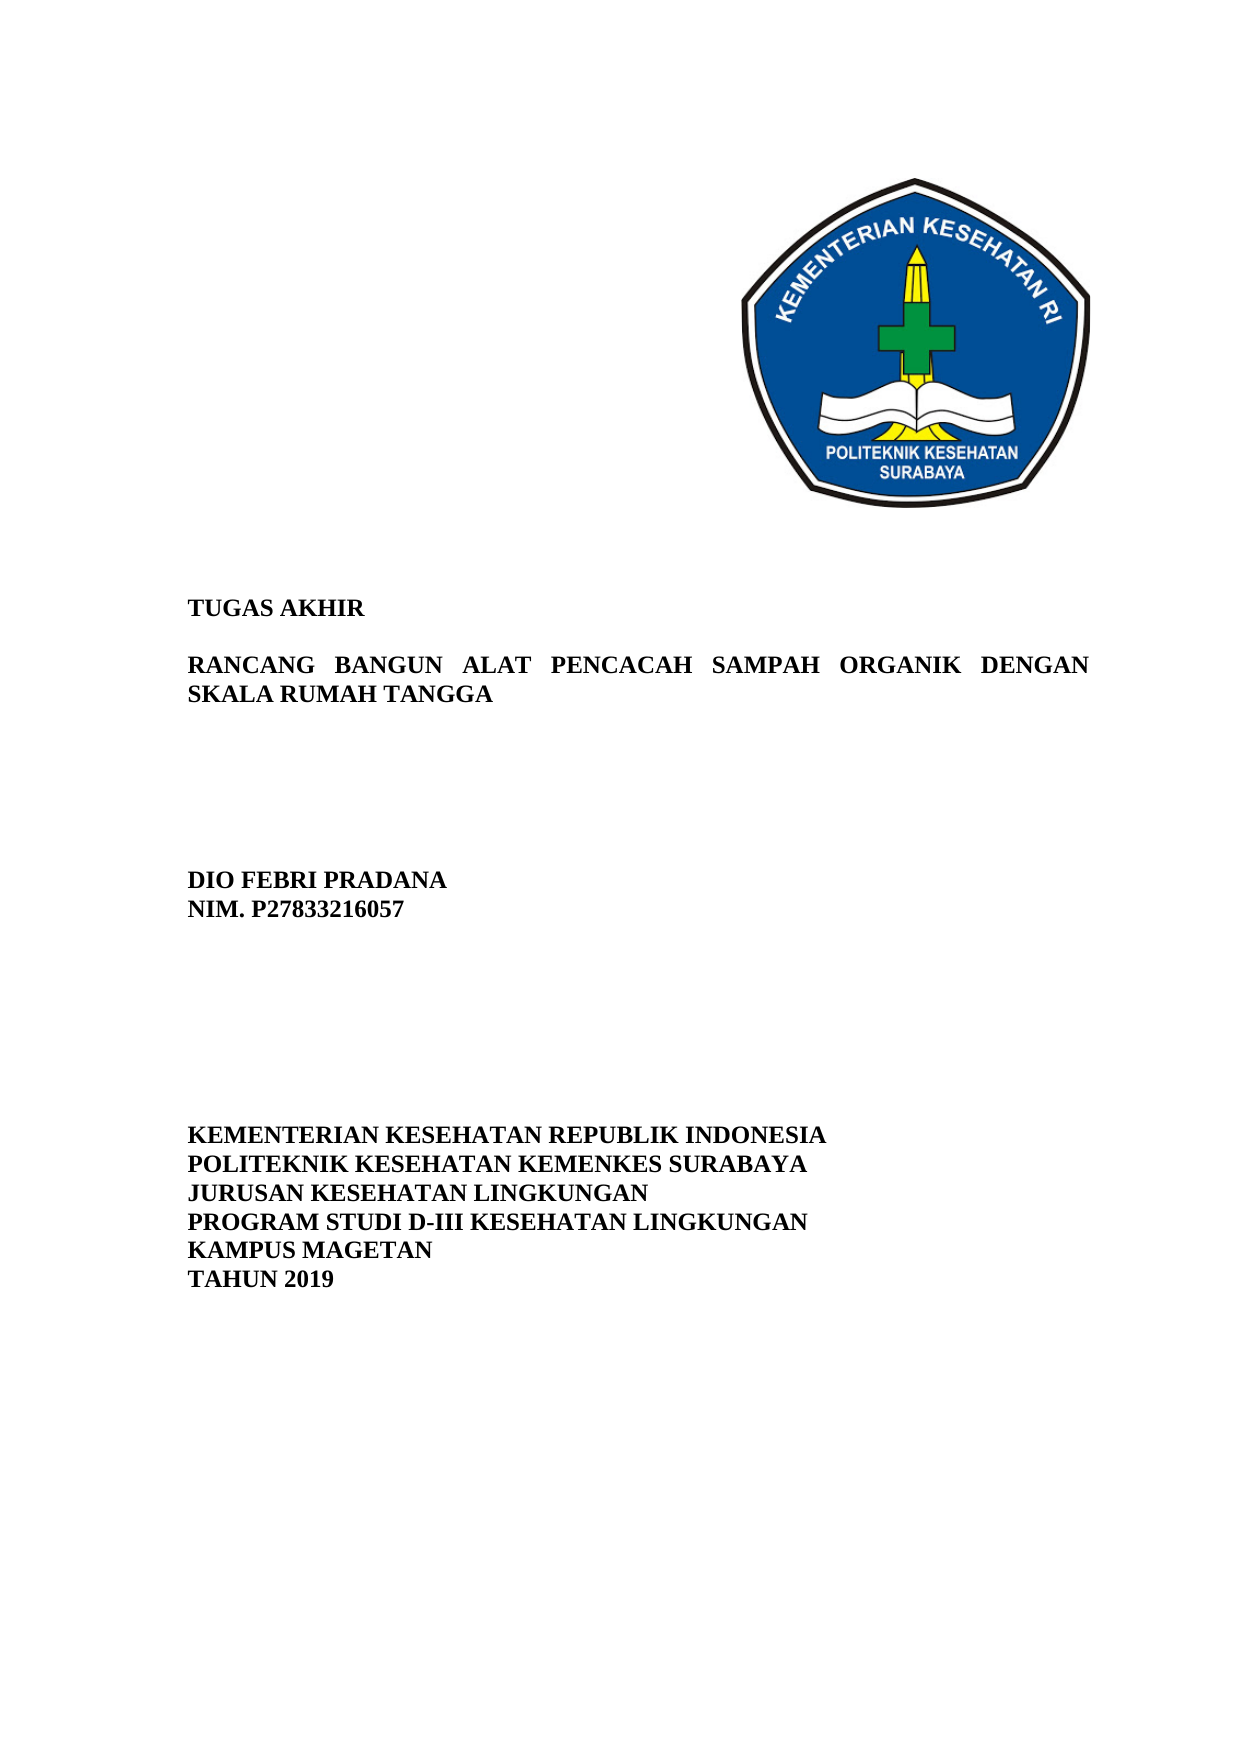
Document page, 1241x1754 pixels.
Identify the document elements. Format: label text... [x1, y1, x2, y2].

text TAHUN 2019 [187, 1264, 1090, 1293]
picture [741, 178, 1091, 508]
text TUGAS AKHIR [187, 593, 1090, 622]
text NIM. P27833216057 [187, 894, 1090, 923]
text RANCANG BANGUN ALAT PENCACAH SAMPAH ORGANIK DENGAN SKALA RUMAH TANGGA [187, 650, 1090, 707]
text POLITEKNIK KESEHATAN KEMENKES SURABAYA [187, 1149, 1090, 1178]
text JURUSAN KESEHATAN LINGKUNGAN [187, 1178, 1090, 1207]
text KAMPUS MAGETAN [187, 1236, 1090, 1264]
text KEMENTERIAN KESEHATAN REPUBLIK INDONESIA [187, 1121, 1090, 1149]
text PROGRAM STUDI D-III KESEHATAN LINGKUNGAN [187, 1207, 1090, 1236]
text DIO FEBRI PRADANA [187, 866, 1090, 894]
